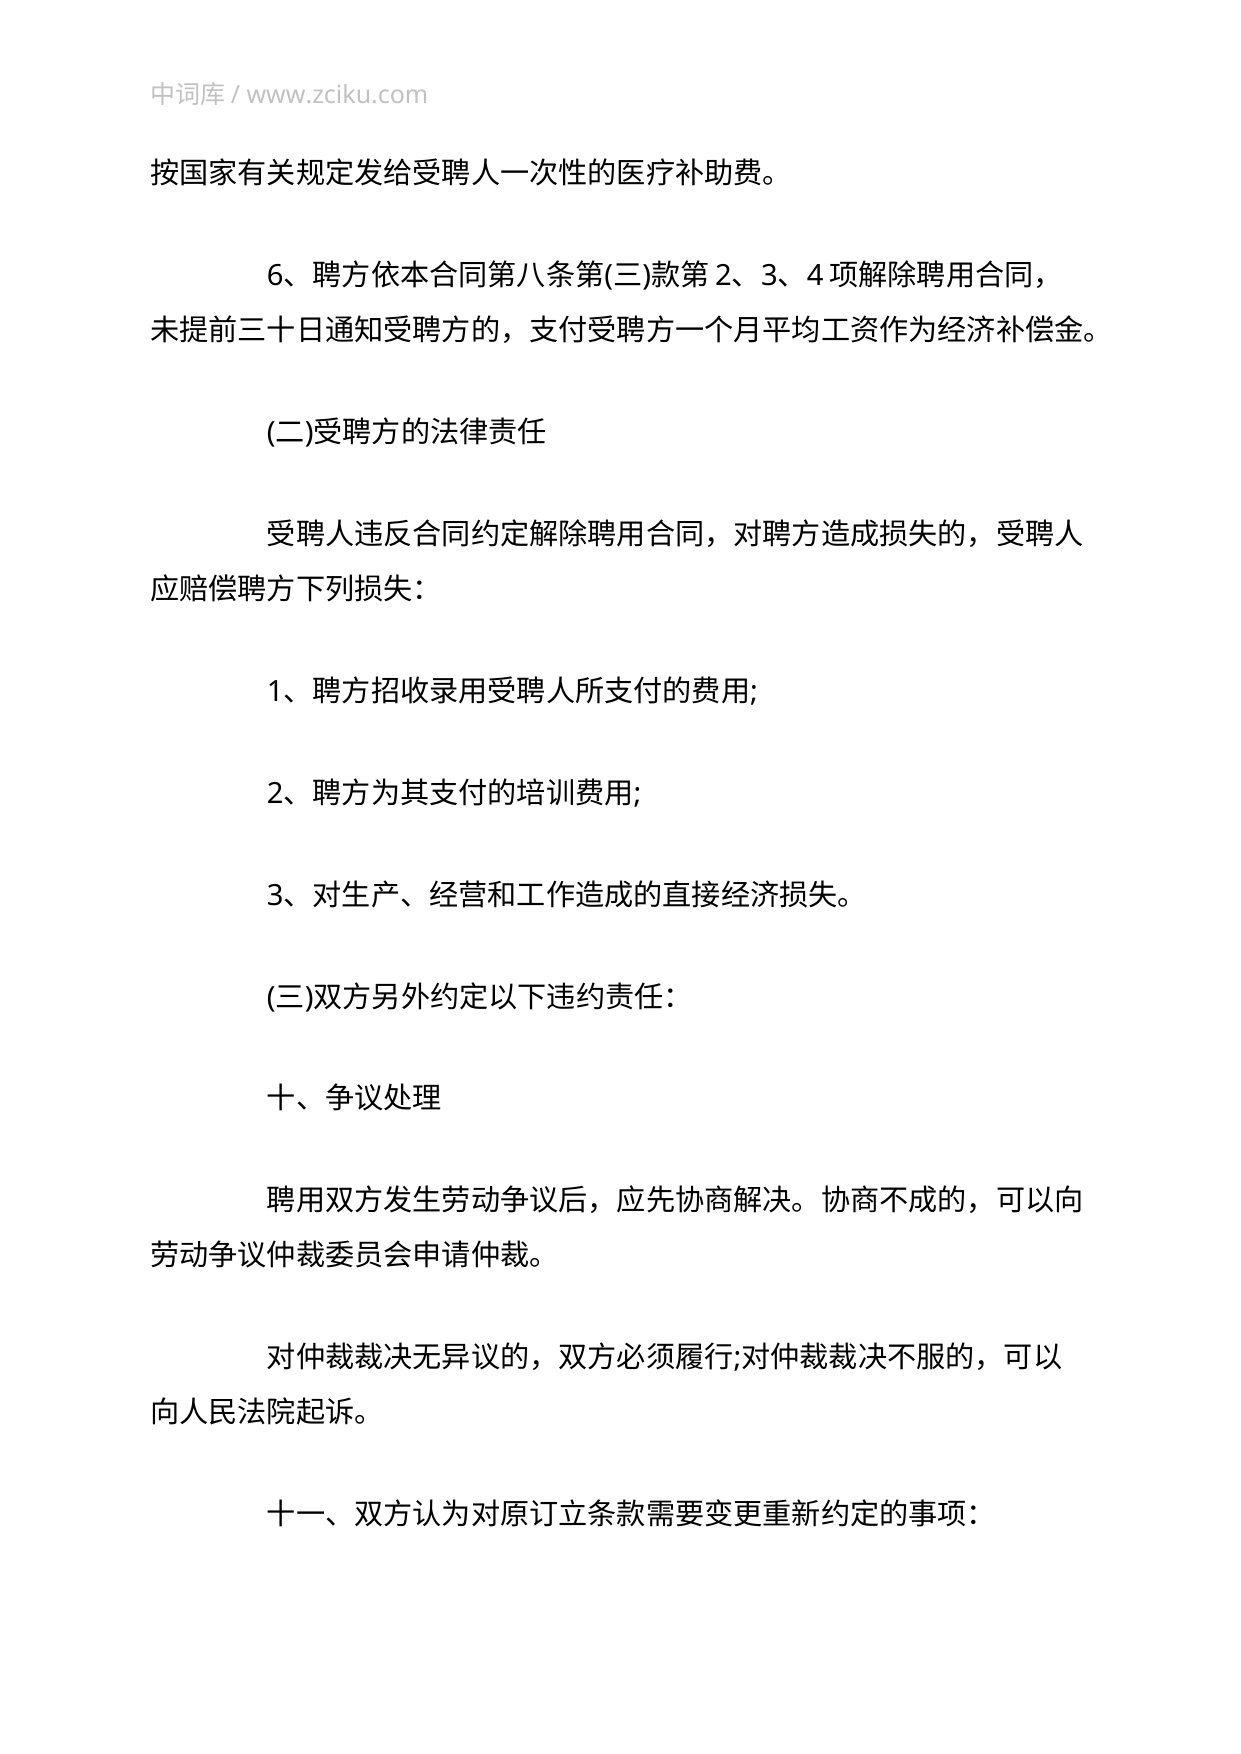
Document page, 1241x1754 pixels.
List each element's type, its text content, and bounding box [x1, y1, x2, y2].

text (二)受聘方的法律责任 [150, 408, 1090, 451]
text 2、聘方为其支付的培训费用; [150, 769, 1090, 812]
text 十一、双方认为对原订立条款需要变更重新约定的事项： [150, 1490, 1090, 1533]
text 3、对生产、经营和工作造成的直接经济损失。 [150, 871, 1090, 913]
text 1、聘方招收录用受聘人所支付的费用; [150, 667, 1090, 709]
text 聘用双方发生劳动争议后，应先协商解决。协商不成的，可以向劳动争议仲裁委员会申请仲裁。 [150, 1177, 1090, 1274]
text 十、争议处理 [150, 1075, 1090, 1117]
text 对仲裁裁决无异议的，双方必须履行;对仲裁裁决不服的，可以向人民法院起诉。 [150, 1333, 1090, 1431]
text (三)双方另外约定以下违约责任： [150, 973, 1090, 1016]
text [150, 150, 1090, 192]
text 6、聘方依本合同第八条第(三)款第2、3、4项解除聘用合同，未提前三十日通知受聘方的，支付受聘方一个月平均工资作为经济补偿金。 [150, 252, 1090, 349]
text 受聘人违反合同约定解除聘用合同，对聘方造成损失的，受聘人应赔偿聘方下列损失： [150, 511, 1090, 608]
